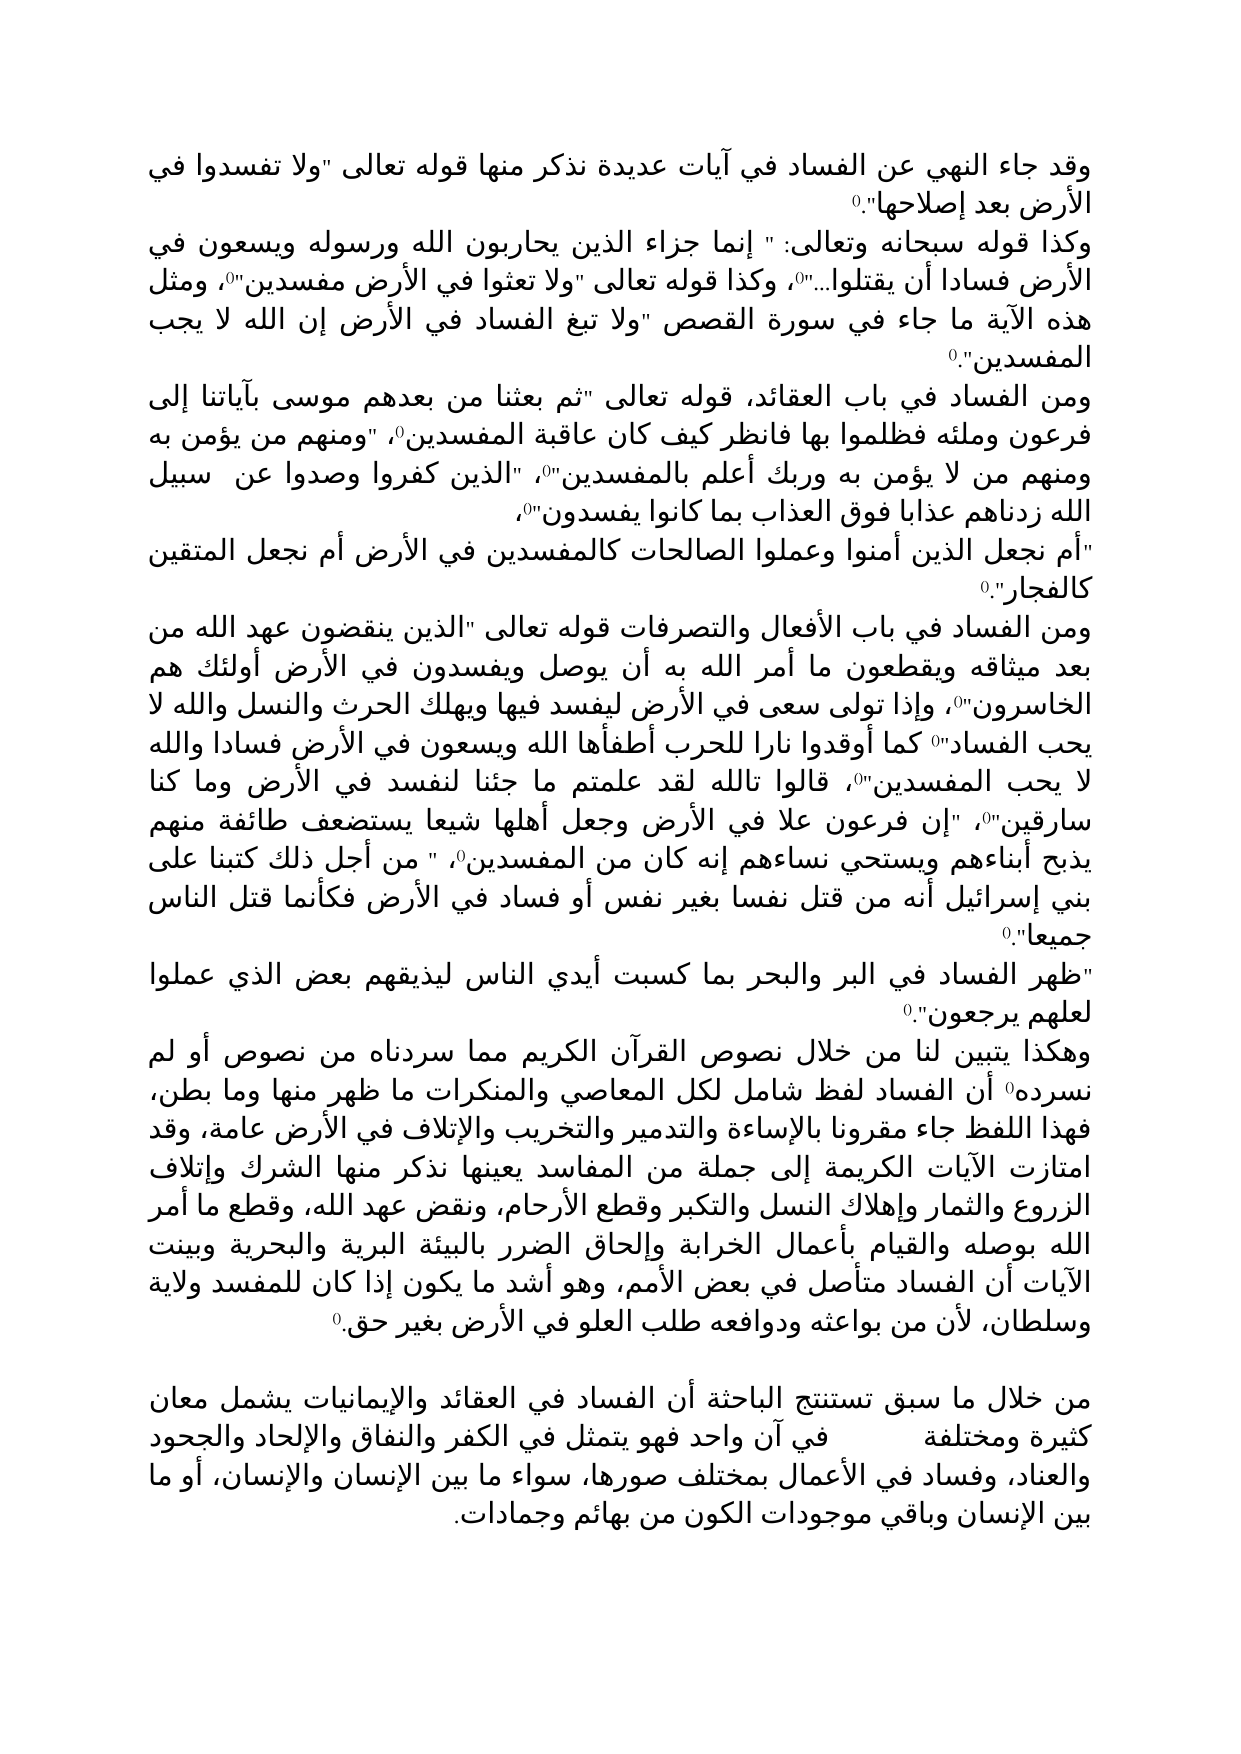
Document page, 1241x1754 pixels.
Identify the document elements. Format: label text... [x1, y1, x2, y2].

text وكذا قوله سبحانه وتعالى: " إنما جزاء الذين يحاربون الله ورسوله ويسعون في الأرض فسادا أن يقتلوا..."()، وكذا قوله تعالى "ولا تعثوا في الأرض مفسدين"()، ومثل هذه الآية ما جاء في سورة القصص "ولا تبغ الفساد في الأرض إن الله لا يجب المفسدين".() [148, 225, 1093, 374]
text "ظهر الفساد في البر والبحر بما كسبت أيدي الناس ليذيقهم بعض الذي عملوا لعلهم يرجعون".() [148, 957, 1093, 1029]
text وهكذا يتبين لنا من خلال نصوص القرآن الكريم مما سردناه من نصوص أو لم نسرده() أن الفساد لفظ شامل لكل المعاصي والمنكرات ما ظهر منها وما بطن، فهذا اللفظ جاء مقرونا بالإساءة والتدمير والتخريب والإتلاف في الأرض عامة، وقد امتازت الآيات الكريمة إلى جملة من المفاسد يعينها نذكر منها الشرك وإتلاف الزروع والثمار وإهلاك النسل والتكبر وقطع الأرحام، ونقض عهد الله، وقطع ما أمر الله بوصله والقيام بأعمال الخرابة وإلحاق الضرر بالبيئة البرية والبحرية وبينت الآيات أن الفساد متأصل في بعض الأمم، وهو أشد ما يكون إذا كان للمفسد ولاية وسلطان، لأن من بواعثه ودوافعه طلب العلو في الأرض بغير حق.() [148, 1034, 1093, 1337]
text ومن الفساد في باب العقائد، قوله تعالى "ثم بعثنا من بعدهم موسى بآياتنا إلى فرعون وملئه فظلموا بها فانظر كيف كان عاقبة المفسدين()، "ومنهم من يؤمن به ومنهم من لا يؤمن به وربك أعلم بالمفسدين"()، "الذين كفروا وصدوا عن سبيل الله زدناهم عذابا فوق العذاب بما كانوا يفسدون"()، [148, 379, 1093, 528]
text وقد جاء النهي عن الفساد في آيات عديدة نذكر منها قوله تعالى "ولا تفسدوا في الأرض بعد إصلاحها".() [148, 148, 1093, 220]
text "أم نجعل الذين أمنوا وعملوا الصالحات كالمفسدين في الأرض أم نجعل المتقين كالفجار".() [148, 533, 1093, 605]
text ومن الفساد في باب الأفعال والتصرفات قوله تعالى "الذين ينقضون عهد الله من بعد ميثاقه ويقطعون ما أمر الله به أن يوصل ويفسدون في الأرض أولئك هم الخاسرون"()، وإذا تولى سعى في الأرض ليفسد فيها ويهلك الحرث والنسل والله لا يحب الفساد"() كما أوقدوا نارا للحرب أطفأها الله ويسعون في الأرض فسادا والله لا يحب المفسدين"()، قالوا تالله لقد علمتم ما جئنا لنفسد في الأرض وما كنا سارقين"()، "إن فرعون علا في الأرض وجعل أهلها شيعا يستضعف طائفة منهم يذبح أبناءهم ويستحي نساءهم إنه كان من المفسدين()، " من أجل ذلك كتبنا على بني إسرائيل أنه من قتل نفسا بغير نفس أو فساد في الأرض فكأنما قتل الناس جميعا".() [148, 610, 1093, 952]
text من خلال ما سبق تستنتج الباحثة أن الفساد في العقائد والإيمانيات يشمل معان كثيرة ومختلفة في آن واحد فهو يتمثل في الكفر والنفاق والإلحاد والجحود والعناد، وفساد في الأعمال بمختلف صورها، سواء ما بين الإنسان والإنسان، أو ما بين الإنسان وباقي موجودات الكون من بهائم وجمادات. [148, 1381, 1093, 1530]
